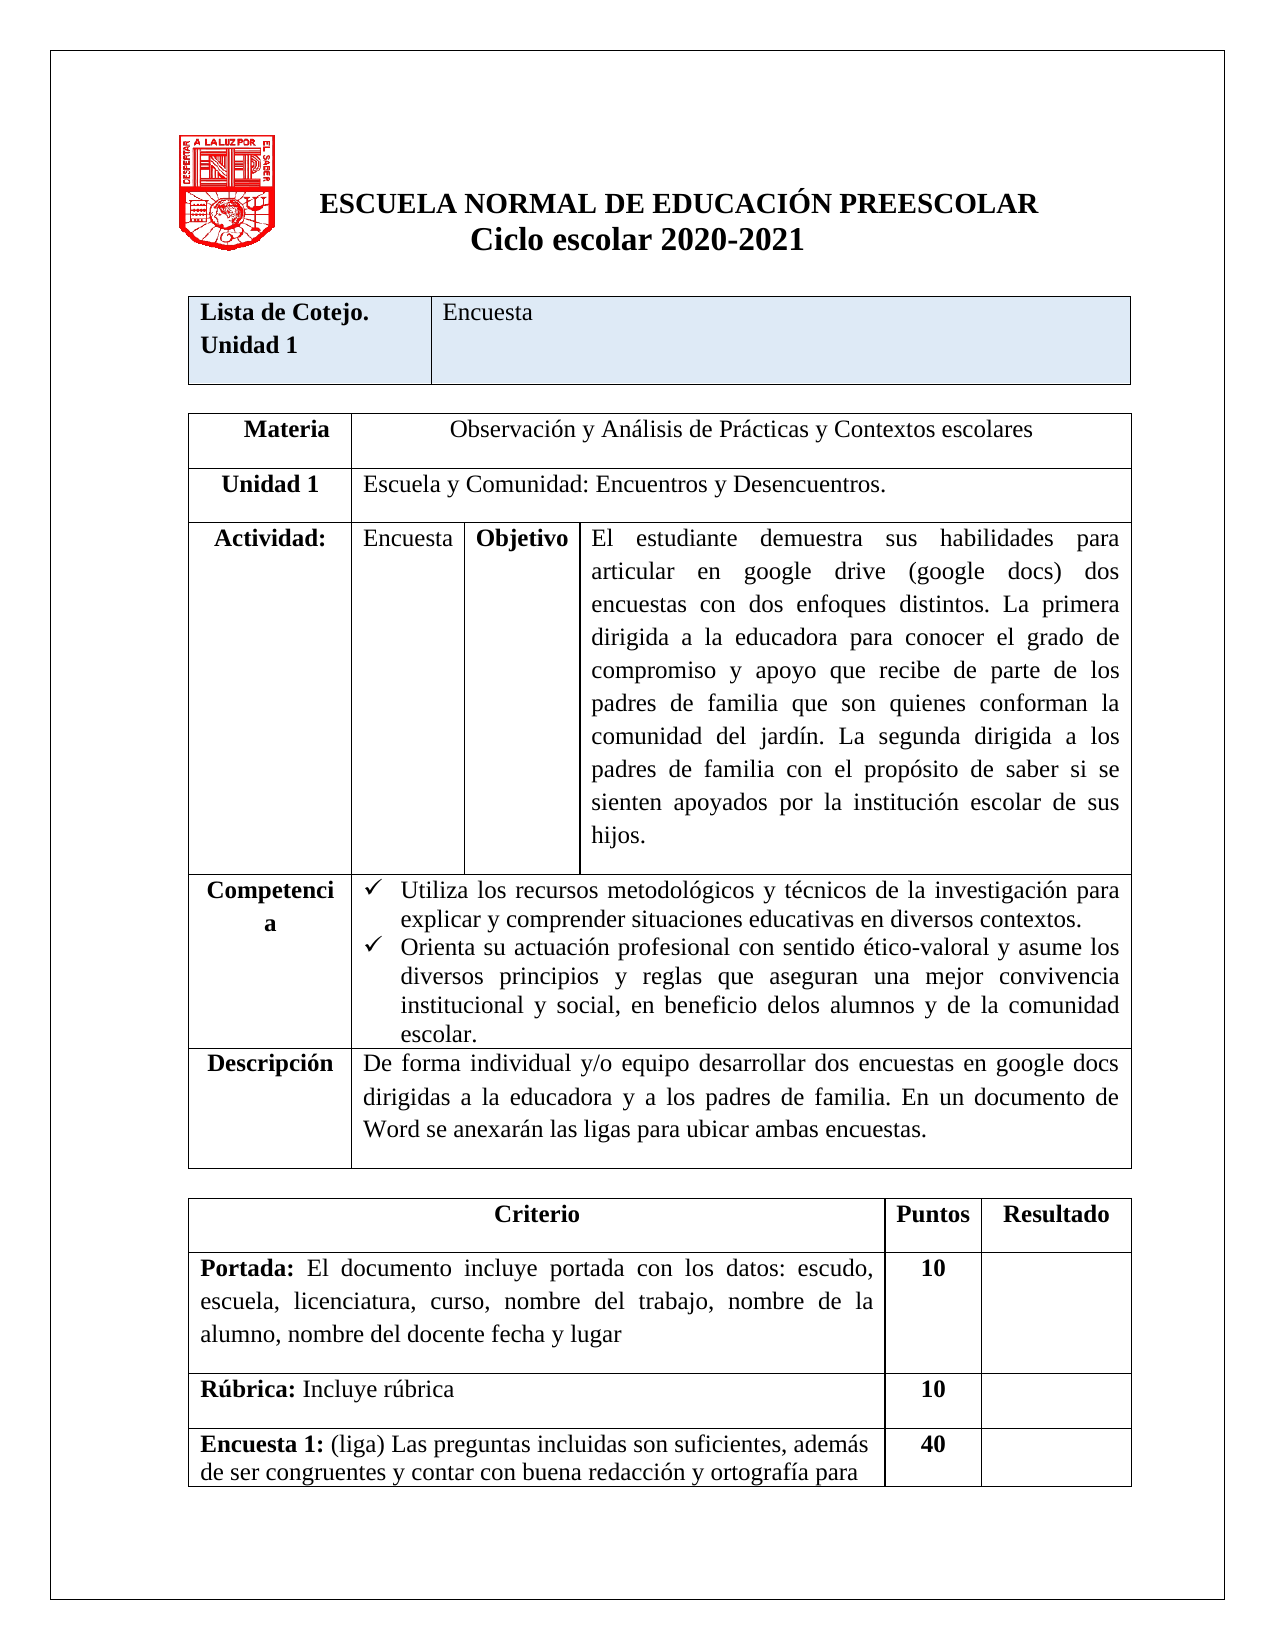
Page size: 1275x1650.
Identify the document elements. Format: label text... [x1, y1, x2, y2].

text ESCUELA NORMAL DE EDUCACIÓN PREESCOLAR [177, 186, 1098, 219]
table_cell 40 [886, 1429, 981, 1486]
table_cell Objetivo [465, 523, 579, 874]
table_header Puntos [886, 1199, 981, 1252]
table_cell Utiliza los recursos metodológicos y técnicos de la investigación para explicar y comprender situaciones educativas en diversos contextos. Orienta su actuación profesional con sentido ético-valoral y asume los diversos principios y reglas que aseguran una mejor convivencia institucional y social, en beneficio delos alumnos y de la comunidad escolar. [352, 875, 1131, 1047]
table_cell Descripción [189, 1049, 351, 1168]
table_cell Rúbrica: Incluye rúbrica [189, 1374, 884, 1428]
table_header Observación y Análisis de Prácticas y Contextos escolares [352, 414, 1131, 468]
table_header Lista de Cotejo. Unidad 1 [189, 297, 431, 383]
text Ciclo escolar 2020-2021 [177, 219, 1098, 258]
table_header Resultado [982, 1199, 1131, 1252]
table_cell 10 [886, 1374, 981, 1428]
table_cell Encuesta [352, 523, 464, 874]
table_cell Competencia [189, 875, 351, 1047]
table_cell [982, 1374, 1131, 1428]
table_cell [982, 1253, 1131, 1373]
table_cell Actividad: [189, 523, 351, 874]
table_header Criterio [189, 1199, 884, 1252]
picture [177, 132, 275, 186]
table_header Materia [189, 414, 351, 468]
table_cell [982, 1429, 1131, 1486]
table_cell Unidad 1 [189, 469, 351, 522]
table_header Encuesta [432, 297, 1130, 383]
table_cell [189, 1429, 884, 1486]
table_cell Portada: El documento incluye portada con los datos: escudo, escuela, licenciatura, curso, nombre del trabajo, nombre de la alumno, nombre del docente fecha y lugar [189, 1253, 884, 1373]
table_cell 10 [886, 1253, 981, 1373]
table_cell De forma individual y/o equipo desarrollar dos encuestas en google docs dirigidas a la educadora y a los padres de familia. En un documento de Word se anexarán las ligas para ubicar ambas encuestas. [352, 1049, 1131, 1168]
table_cell Escuela y Comunidad: Encuentros y Desencuentros. [352, 469, 1131, 522]
table_cell El estudiante demuestra sus habilidades para articular en google drive (google docs) dos encuestas con dos enfoques distintos. La primera dirigida a la educadora para conocer el grado de compromiso y apoyo que recibe de parte de los padres de familia que son quienes conforman la comunidad del jardín. La segunda dirigida a los padres de familia con el propósito de saber si se sienten apoyados por la institución escolar de sus hijos. [581, 523, 1131, 874]
